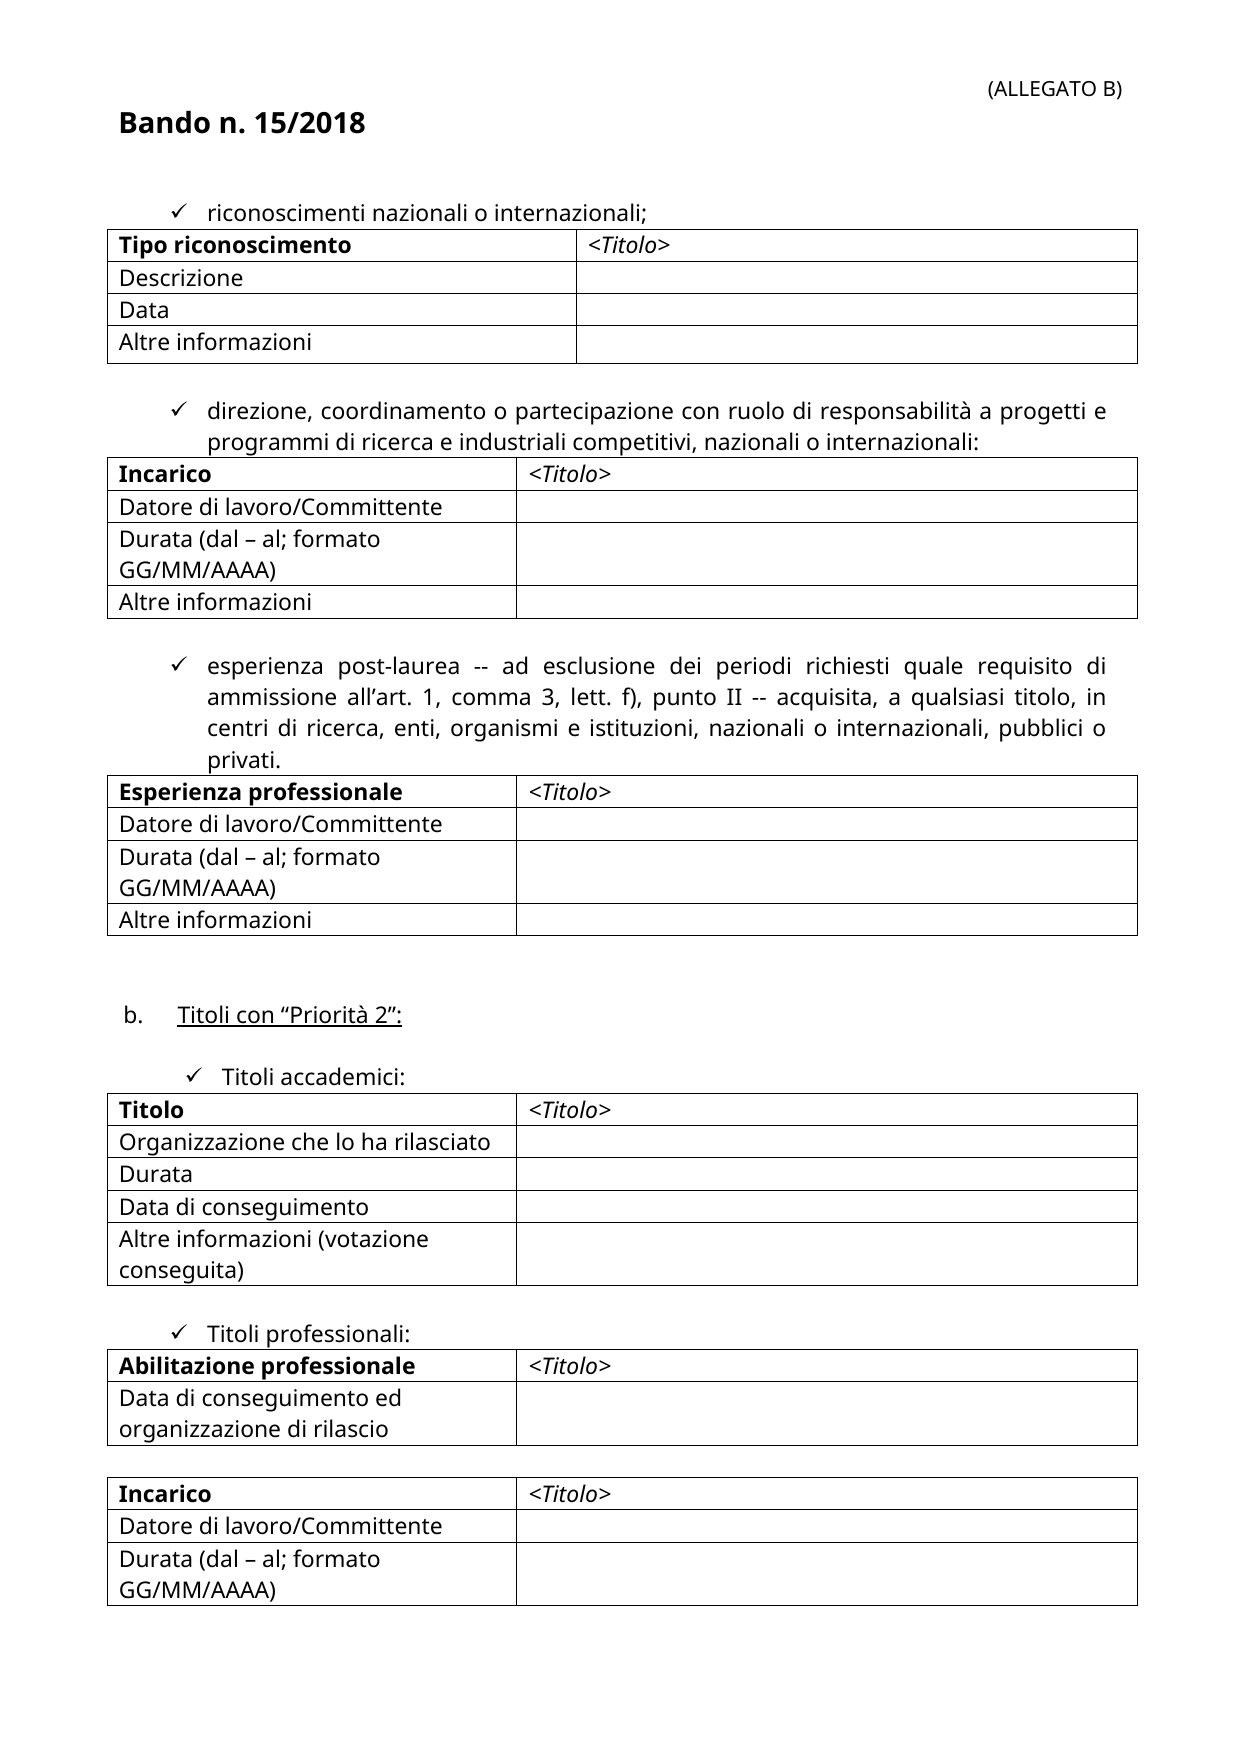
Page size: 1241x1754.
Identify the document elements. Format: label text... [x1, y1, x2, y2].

table_cell [577, 294, 1137, 325]
table_header Abilitazione professionale [108, 1350, 516, 1381]
table_header Esperienza professionale [108, 776, 516, 807]
list riconoscimenti nazionali o internazionali; [169, 197, 1107, 228]
table_cell Data [108, 294, 576, 325]
table_cell [517, 1223, 1137, 1285]
table_cell [517, 1510, 1137, 1542]
table_header Tipo riconoscimento [108, 230, 576, 261]
table_cell Datore di lavoro/Committente [108, 1510, 516, 1542]
table_cell Descrizione [108, 262, 576, 293]
table_cell [577, 326, 1137, 362]
table_cell Altre informazioni [108, 326, 576, 362]
table_header <Titolo> [517, 1350, 1137, 1381]
table_header Incarico [108, 1478, 516, 1509]
table_cell [577, 262, 1137, 293]
list Titoli accademici: [184, 1061, 1107, 1093]
table_cell Durata (dal – al; formato GG/MM/AAAA) [108, 841, 516, 903]
table_cell Altre informazioni [108, 904, 516, 935]
table_header Titolo [108, 1094, 516, 1125]
list Titoli con “Priorità 2”: [123, 999, 1107, 1030]
table_cell [517, 586, 1137, 618]
table_cell Datore di lavoro/Committente [108, 808, 516, 839]
table_header <Titolo> [517, 1478, 1137, 1509]
table_cell Durata (dal – al; formato GG/MM/AAAA) [108, 1543, 516, 1605]
table_cell [517, 808, 1137, 839]
list esperienza post-laurea -- ad esclusione dei periodi richiesti quale requisito di ammissione all’art. 1, comma 3, lett. f), punto II -- acquisita, a qualsiasi titolo, in centri di ricerca, enti, organismi e istituzioni, nazionali o internazionali, pubblici o privati. [169, 650, 1107, 775]
table_cell Data di conseguimento [108, 1191, 516, 1222]
table_cell [517, 1126, 1137, 1157]
table_header <Titolo> [577, 230, 1137, 261]
table_header Incarico [108, 458, 516, 489]
table_cell Durata (dal – al; formato GG/MM/AAAA) [108, 523, 516, 585]
table_header <Titolo> [517, 458, 1137, 489]
table_cell [517, 523, 1137, 585]
table_cell [517, 1543, 1137, 1605]
table_cell [517, 904, 1137, 935]
table_cell Data di conseguimento ed organizzazione di rilascio [108, 1382, 516, 1445]
list direzione, coordinamento o partecipazione con ruolo di responsabilità a progetti e programmi di ricerca e industriali competitivi, nazionali o internazionali: [169, 395, 1107, 457]
table_cell [517, 1191, 1137, 1222]
table_header <Titolo> [517, 1094, 1137, 1125]
table_cell Datore di lavoro/Committente [108, 491, 516, 522]
list Titoli professionali: [169, 1318, 1107, 1349]
table_cell [517, 491, 1137, 522]
table_cell Altre informazioni (votazione conseguita) [108, 1223, 516, 1285]
table_cell Durata [108, 1158, 516, 1189]
table_cell Altre informazioni [108, 586, 516, 618]
table_header <Titolo> [517, 776, 1137, 807]
table_cell [517, 1382, 1137, 1445]
table_cell [517, 1158, 1137, 1189]
table_cell [517, 841, 1137, 903]
table_cell Organizzazione che lo ha rilasciato [108, 1126, 516, 1157]
